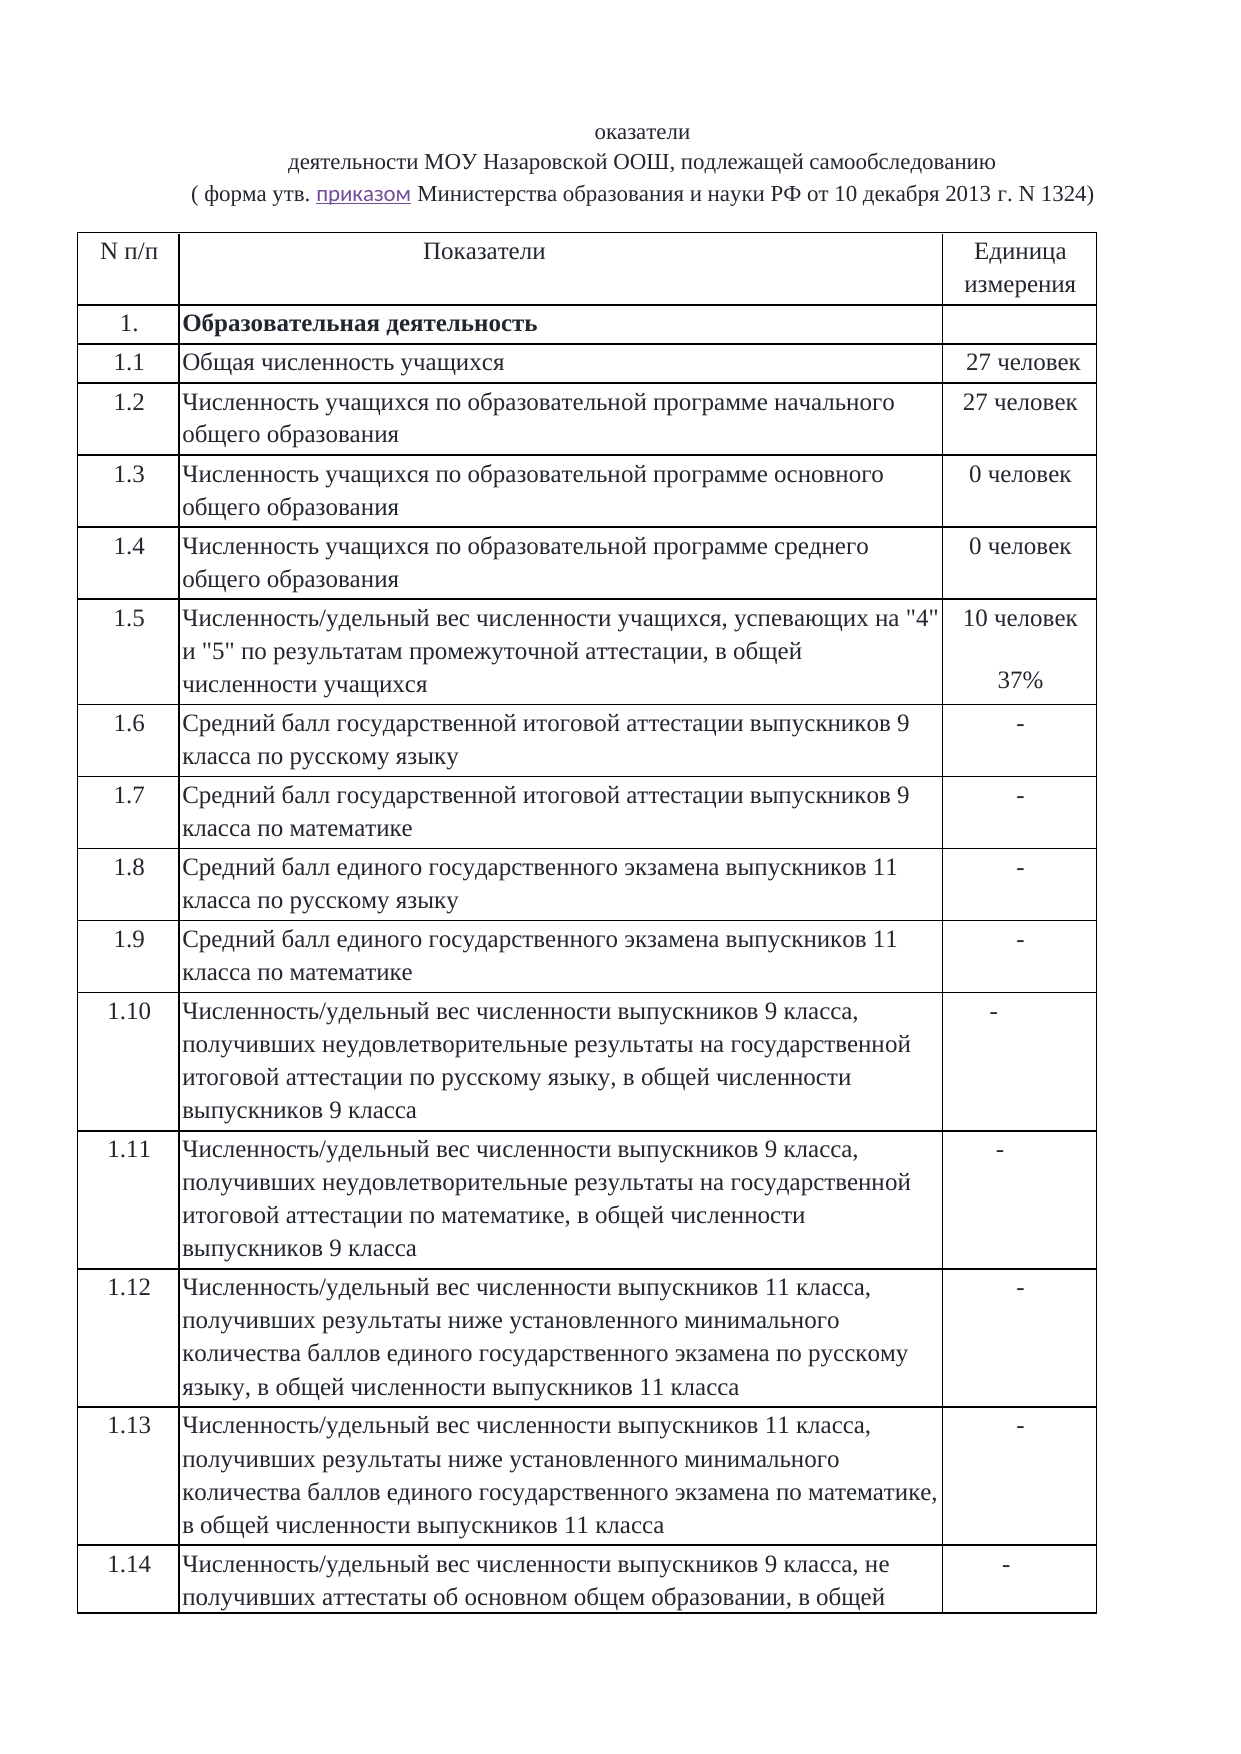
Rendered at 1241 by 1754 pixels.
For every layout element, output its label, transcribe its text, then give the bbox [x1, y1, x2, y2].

table_cell - [943, 1408, 1096, 1544]
table_cell 1.5 [78, 600, 178, 703]
table_cell Численность/удельный вес численности учащихся, успевающих на "4" и "5" по результатам промежуточной аттестации, в общей численности учащихся [180, 600, 942, 703]
table_cell Средний балл единого государственного экзамена выпускников 11 класса по математике [180, 921, 942, 992]
table_cell 27 человек [943, 345, 1096, 382]
table_cell 27 человек [943, 384, 1096, 454]
table_cell 0 человек [943, 456, 1096, 526]
table_cell 1.13 [78, 1408, 178, 1544]
table_cell - [943, 1546, 1096, 1612]
table_header Единица измерения [943, 233, 1096, 304]
table_cell Численность учащихся по образовательной программе начального общего образования [180, 384, 942, 454]
table_cell Средний балл государственной итоговой аттестации выпускников 9 класса по русскому языку [180, 705, 942, 776]
table_cell 1. [78, 306, 178, 343]
table_cell Численность/удельный вес численности выпускников 9 класса, получивших неудовлетворительные результаты на государственной итоговой аттестации по русскому языку, в общей численности выпускников 9 класса [180, 993, 942, 1130]
table_cell 1.3 [78, 456, 178, 526]
table_cell 10 человек 37% [943, 600, 1096, 703]
table_cell - [943, 921, 1096, 992]
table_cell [180, 1546, 942, 1612]
table_cell - [943, 849, 1096, 920]
table_cell 1.6 [78, 705, 178, 776]
table_cell Численность/удельный вес численности выпускников 9 класса, получивших неудовлетворительные результаты на государственной итоговой аттестации по математике, в общей численности выпускников 9 класса [180, 1132, 942, 1268]
table_cell - [943, 1132, 1096, 1268]
table_cell 1.12 [78, 1270, 178, 1406]
table_cell 0 человек [943, 528, 1096, 598]
text оказатели деятельности МОУ Назаровской ООШ, подлежащей самообследованию ( форма утв. приказом Министерства образования и науки РФ от 10 декабря 2013 г. N 1324) [162, 118, 1122, 207]
table_cell Численность/удельный вес численности выпускников 11 класса, получивших результаты ниже установленного минимального количества баллов единого государственного экзамена по математике, в общей численности выпускников 11 класса [180, 1408, 942, 1544]
table_cell Средний балл единого государственного экзамена выпускников 11 класса по русскому языку [180, 849, 942, 920]
table_cell 1.11 [78, 1132, 178, 1268]
table_cell 1.2 [78, 384, 178, 454]
table_cell 1.10 [78, 993, 178, 1130]
table_header Показатели [180, 233, 942, 304]
table_cell 1.4 [78, 528, 178, 598]
table_cell Численность учащихся по образовательной программе основного общего образования [180, 456, 942, 526]
table_cell Образовательная деятельность [180, 306, 942, 343]
table_cell - [943, 1270, 1096, 1406]
table_cell - [943, 993, 1096, 1130]
table_cell 1.1 [78, 345, 178, 382]
table_cell 1.7 [78, 777, 178, 848]
table_cell Общая численность учащихся [180, 345, 942, 382]
table_cell Численность/удельный вес численности выпускников 11 класса, получивших результаты ниже установленного минимального количества баллов единого государственного экзамена по русскому языку, в общей численности выпускников 11 класса [180, 1270, 942, 1406]
table_cell 1.9 [78, 921, 178, 992]
table_header N п/п [78, 233, 179, 304]
table_cell - [943, 705, 1096, 776]
table_cell 1.14 [78, 1546, 178, 1612]
table_cell Средний балл государственной итоговой аттестации выпускников 9 класса по математике [180, 777, 942, 848]
table_cell Численность учащихся по образовательной программе среднего общего образования [180, 528, 942, 598]
table_cell - [943, 777, 1096, 848]
table_cell 1.8 [78, 849, 178, 920]
table_cell [943, 306, 1096, 343]
